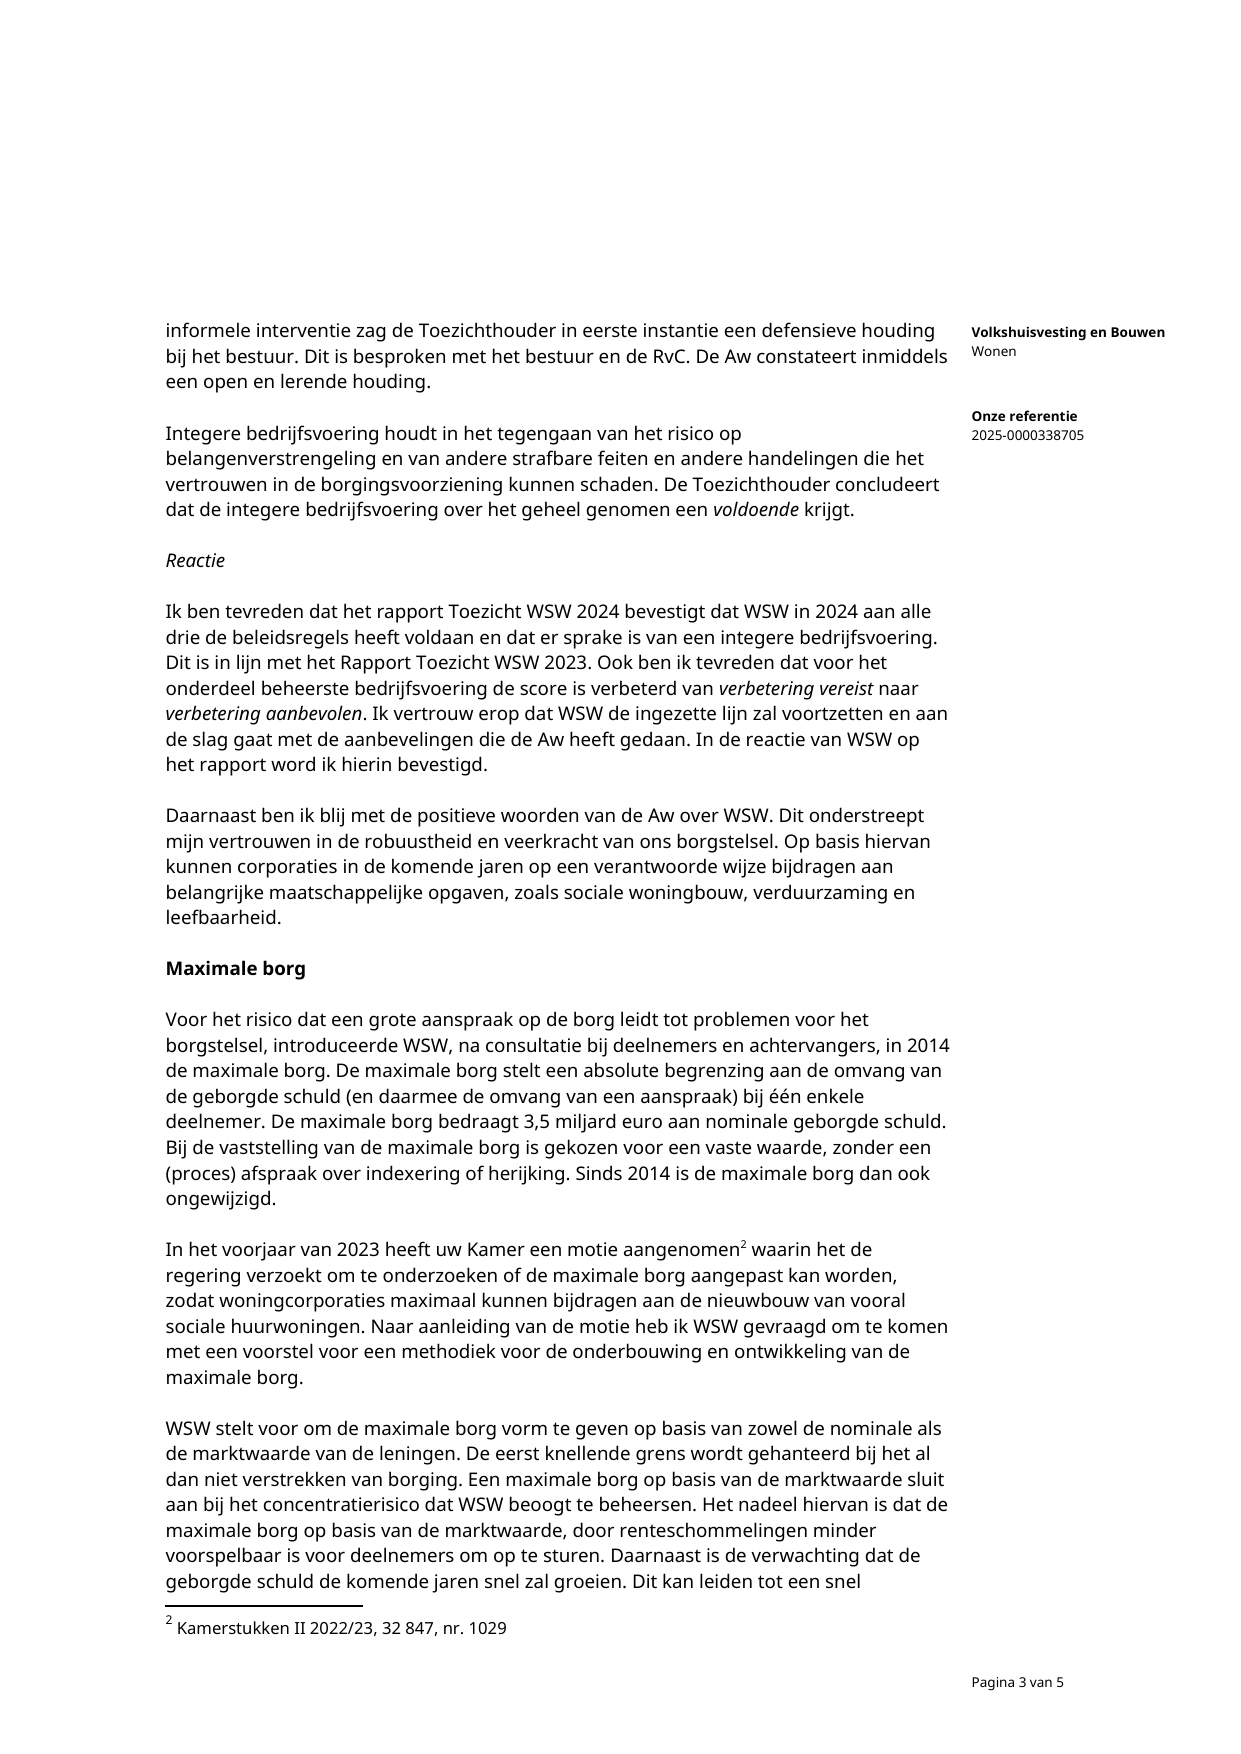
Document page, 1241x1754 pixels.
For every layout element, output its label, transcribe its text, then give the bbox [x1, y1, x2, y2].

text Ik ben tevreden dat het rapport Toezicht WSW 2024 bevestigt dat WSW in 2024 aan alle drie de beleidsregels heeft voldaan en dat er sprake is van een integere bedrijfsvoering. Dit is in lijn met het Rapport Toezicht WSW 2023. Ook ben ik tevreden dat voor het onderdeel beheerste bedrijfsvoering de score is verbeterd van verbetering vereist naar verbetering aanbevolen. Ik vertrouw erop dat WSW de ingezette lijn zal voortzetten en aan de slag gaat met de aanbevelingen die de Aw heeft gedaan. In de reactie van WSW op het rapport word ik hierin bevestigd. [165, 598, 951, 777]
text Daarnaast ben ik blij met de positieve woorden van de Aw over WSW. Dit onderstreept mijn vertrouwen in de robuustheid en veerkracht van ons borgstelsel. Op basis hiervan kunnen corporaties in de komende jaren op een verantwoorde wijze bijdragen aan belangrijke maatschappelijke opgaven, zoals sociale woningbouw, verduurzaming en leefbaarheid. [165, 803, 951, 930]
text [165, 318, 951, 394]
text In het voorjaar van 2023 heeft uw Kamer een motie aangenomen waarin het de regering verzoekt om te onderzoeken of de maximale borg aangepast kan worden, zodat woningcorporaties maximaal kunnen bijdragen aan de nieuwbouw van vooral sociale huurwoningen. Naar aanleiding van de motie heb ik WSW gevraagd om te komen met een voorstel voor een methodiek voor de onderbouwing en ontwikkeling van de maximale borg. [165, 1236, 951, 1389]
text Reactie [165, 547, 951, 573]
text Maximale borg [165, 956, 951, 981]
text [165, 1415, 951, 1594]
text Integere bedrijfsvoering houdt in het tegengaan van het risico op belangenverstrengeling en van andere strafbare feiten en andere handelingen die het vertrouwen in de borgingsvoorziening kunnen schaden. De Toezichthouder concludeert dat de integere bedrijfsvoering over het geheel genomen een voldoende krijgt. [165, 420, 951, 522]
text Voor het risico dat een grote aanspraak op de borg leidt tot problemen voor het borgstelsel, introduceerde WSW, na consultatie bij deelnemers en achtervangers, in 2014 de maximale borg. De maximale borg stelt een absolute begrenzing aan de omvang van de geborgde schuld (en daarmee de omvang van een aanspraak) bij één enkele deelnemer. De maximale borg bedraagt 3,5 miljard euro aan nominale geborgde schuld. Bij de vaststelling van de maximale borg is gekozen voor een vaste waarde, zonder een (proces) afspraak over indexering of herijking. Sinds 2014 is de maximale borg dan ook ongewijzigd. [165, 1007, 951, 1211]
